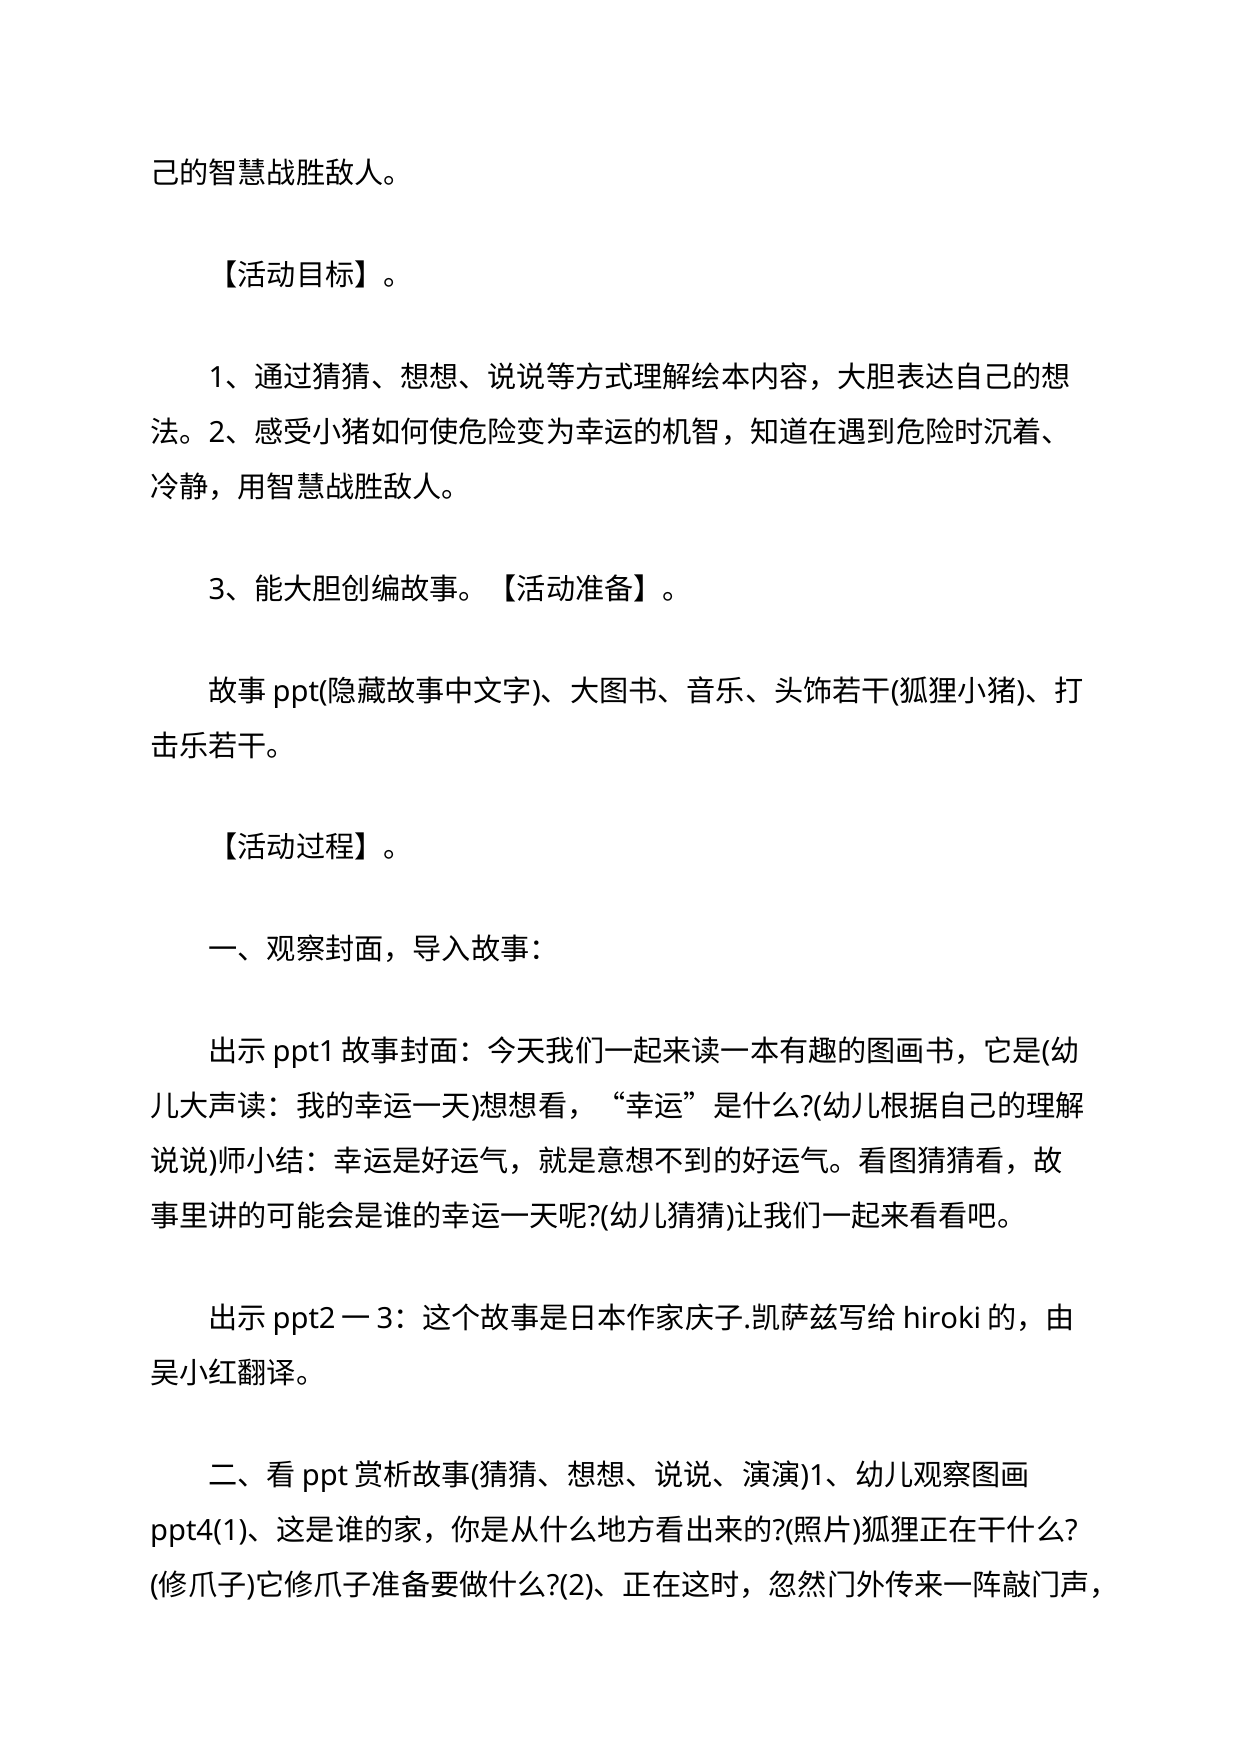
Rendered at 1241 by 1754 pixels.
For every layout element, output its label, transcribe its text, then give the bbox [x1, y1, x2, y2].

text 故事ppt(隐藏故事中文字)、大图书、音乐、头饰若干(狐狸小猪)、打击乐若干。 [150, 667, 1090, 764]
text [150, 1451, 1090, 1604]
text 【活动过程】。 [150, 824, 1090, 866]
text 出示ppt1故事封面：今天我们一起来读一本有趣的图画书，它是(幼儿大声读：我的幸运一天)想想看，“幸运”是什么?(幼儿根据自己的理解说说)师小结：幸运是好运气，就是意想不到的好运气。看图猜猜看，故事里讲的可能会是谁的幸运一天呢?(幼儿猜猜)让我们一起来看看吧。 [150, 1028, 1090, 1235]
text 1、通过猜猜、想想、说说等方式理解绘本内容，大胆表达自己的想法。2、感受小猪如何使危险变为幸运的机智，知道在遇到危险时沉着、冷静，用智慧战胜敌人。 [150, 353, 1090, 506]
text 【活动目标】。 [150, 252, 1090, 294]
text 3、能大胆创编故事。【活动准备】。 [150, 565, 1090, 608]
text 出示ppt2一3：这个故事是日本作家庆子.凯萨兹写给hiroki的，由吴小红翻译。 [150, 1294, 1090, 1392]
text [150, 150, 1090, 192]
text 一、观察封面，导入故事： [150, 926, 1090, 968]
